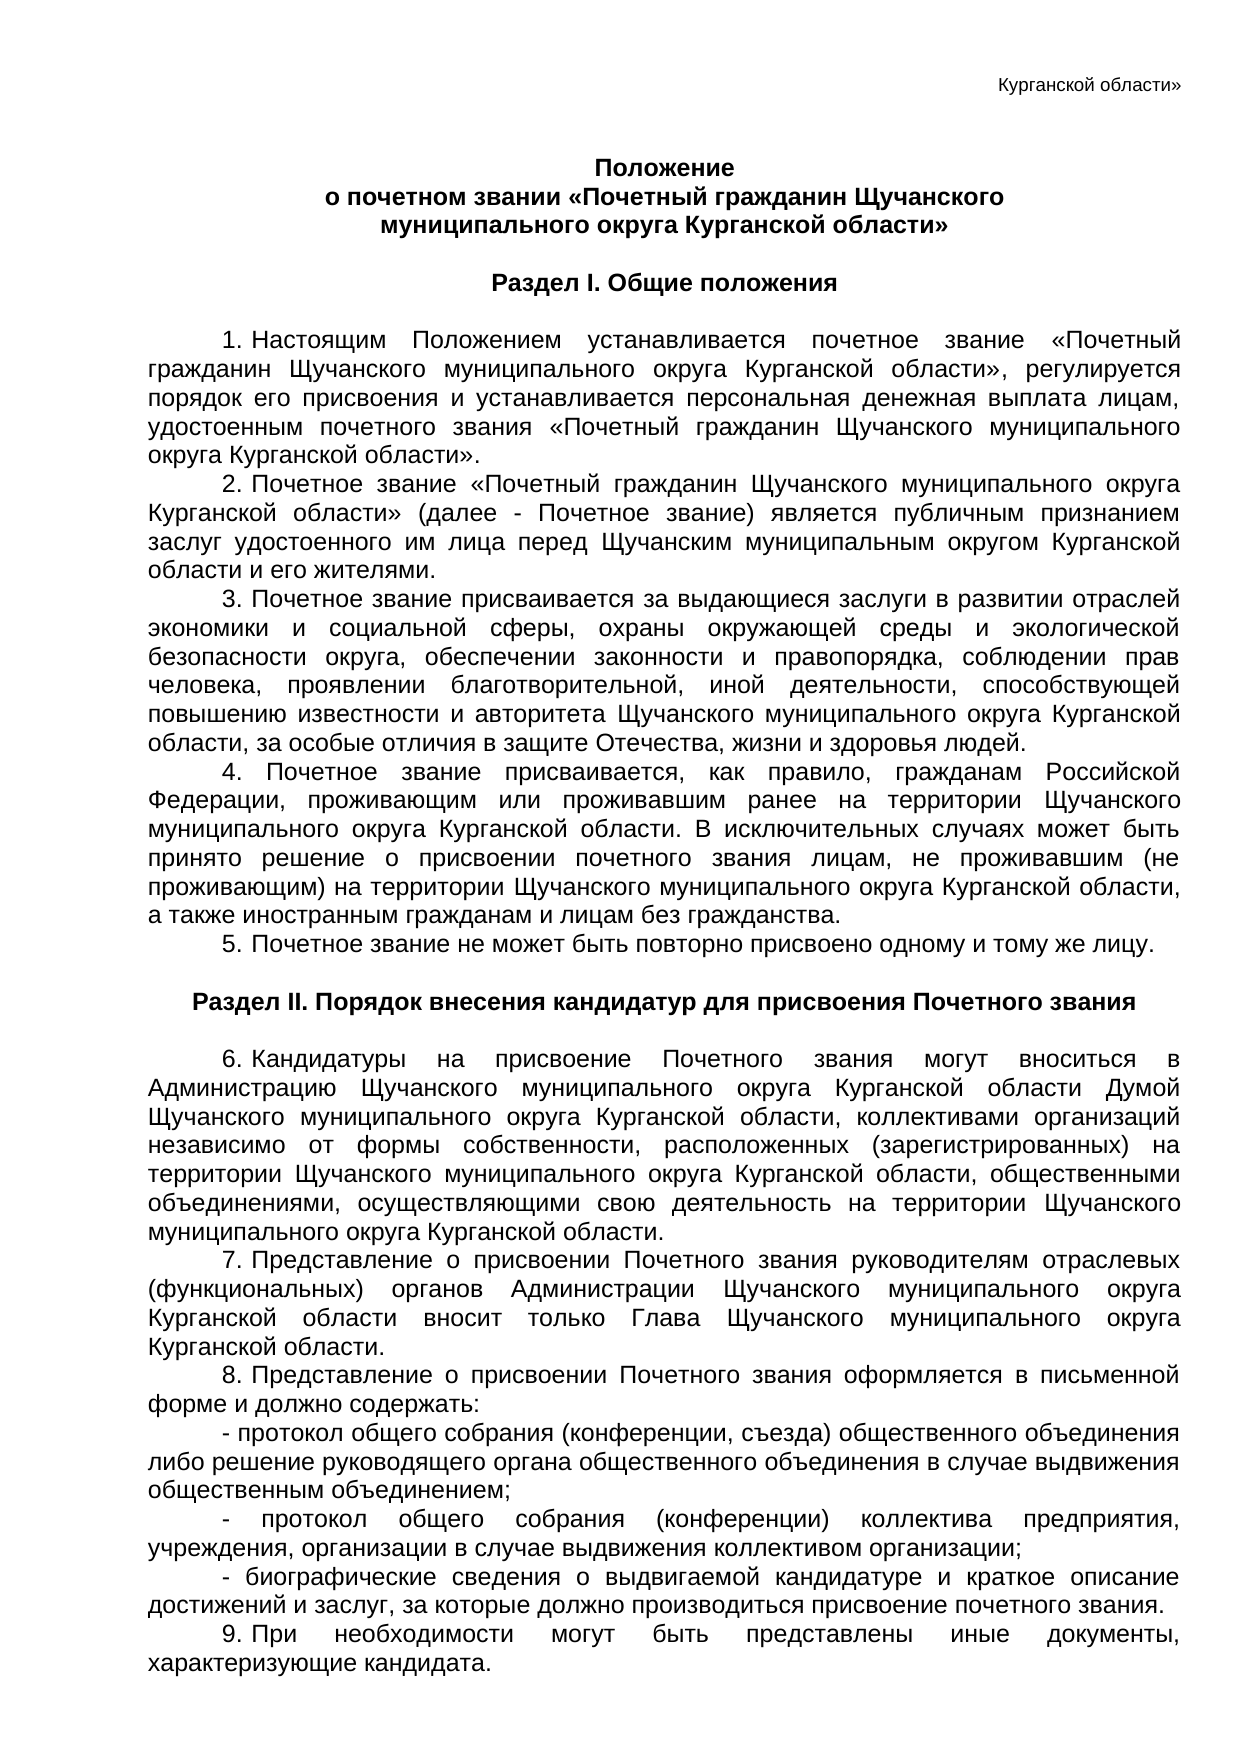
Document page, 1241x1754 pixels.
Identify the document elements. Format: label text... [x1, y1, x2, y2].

text Положение [148, 153, 1181, 182]
text о почетном звании «Почетный гражданин Щучанского [148, 182, 1181, 210]
list Почетное звание присваивается за выдающиеся заслуги в развитии отраслей экономики и социальной сферы, охраны окружающей среды и экологической безопасности округа, обеспечении законности и правопорядка, соблюдении прав человека, проявлении благотворительной, иной деятельности, способствующей повышению известности и авторитета Щучанского муниципального округа Курганской области, за особые отличия в защите Отечества, жизни и здоровья людей. [148, 584, 1181, 757]
list Почетное звание «Почетный гражданин Щучанского муниципального округа Курганской области» (далее - Почетное звание) является публичным признанием заслуг удостоенного им лица перед Щучанским муниципальным округом Курганской области и его жителями. [148, 469, 1181, 584]
text Раздел II. Порядок внесения кандидатур для присвоения Почетного звания [148, 987, 1181, 1015]
text - биографические сведения о выдвигаемой кандидатуре и краткое описание достижений и заслуг, за которые должно производиться присвоение почетного звания. [148, 1562, 1181, 1619]
list Кандидатуры на присвоение Почетного звания могут вноситься в Администрацию Щучанского муниципального округа Курганской области Думой Щучанского муниципального округа Курганской области, коллективами организаций независимо от формы собственности, расположенных (зарегистрированных) на территории Щучанского муниципального округа Курганской области, общественными объединениями, осуществляющими свою деятельность на территории Щучанского муниципального округа Курганской области. [148, 1044, 1181, 1245]
list Представление о присвоении Почетного звания руководителям отраслевых (функциональных) органов Администрации Щучанского муниципального округа Курганской области вносит только Глава Щучанского муниципального округа Курганской области. [148, 1245, 1181, 1360]
list Настоящим Положением устанавливается почетное звание «Почетный гражданин Щучанского муниципального округа Курганской области», регулируется порядок его присвоения и устанавливается персональная денежная выплата лицам, удостоенным почетного звания «Почетный гражданин Щучанского муниципального округа Курганской области». [148, 325, 1181, 469]
text - протокол общего собрания (конференции) коллектива предприятия, учреждения, организации в случае выдвижения коллективом организации; [148, 1504, 1181, 1562]
text - протокол общего собрания (конференции, съезда) общественного объединения либо решение руководящего органа общественного объединения в случае выдвижения общественным объединением; [148, 1418, 1181, 1504]
list Почетное звание не может быть повторно присвоено одному и тому же лицу. [148, 929, 1181, 958]
list Представление о присвоении Почетного звания оформляется в письменной форме и должно содержать: [148, 1360, 1181, 1418]
list При необходимости могут быть представлены иные документы, характеризующие кандидата. [148, 1619, 1181, 1677]
text муниципального округа Курганской области» [148, 210, 1181, 239]
text Курганской области» [664, 74, 1181, 95]
list Почетное звание присваивается, как правило, гражданам Российской Федерации, проживающим или проживавшим ранее на территории Щучанского муниципального округа Курганской области. В исключительных случаях может быть принято решение о присвоении почетного звания лицам, не проживавшим (не проживающим) на территории Щучанского муниципального округа Курганской области, а также иностранным гражданам и лицам без гражданства. [148, 757, 1181, 929]
text Раздел I. Общие положения [148, 268, 1181, 297]
